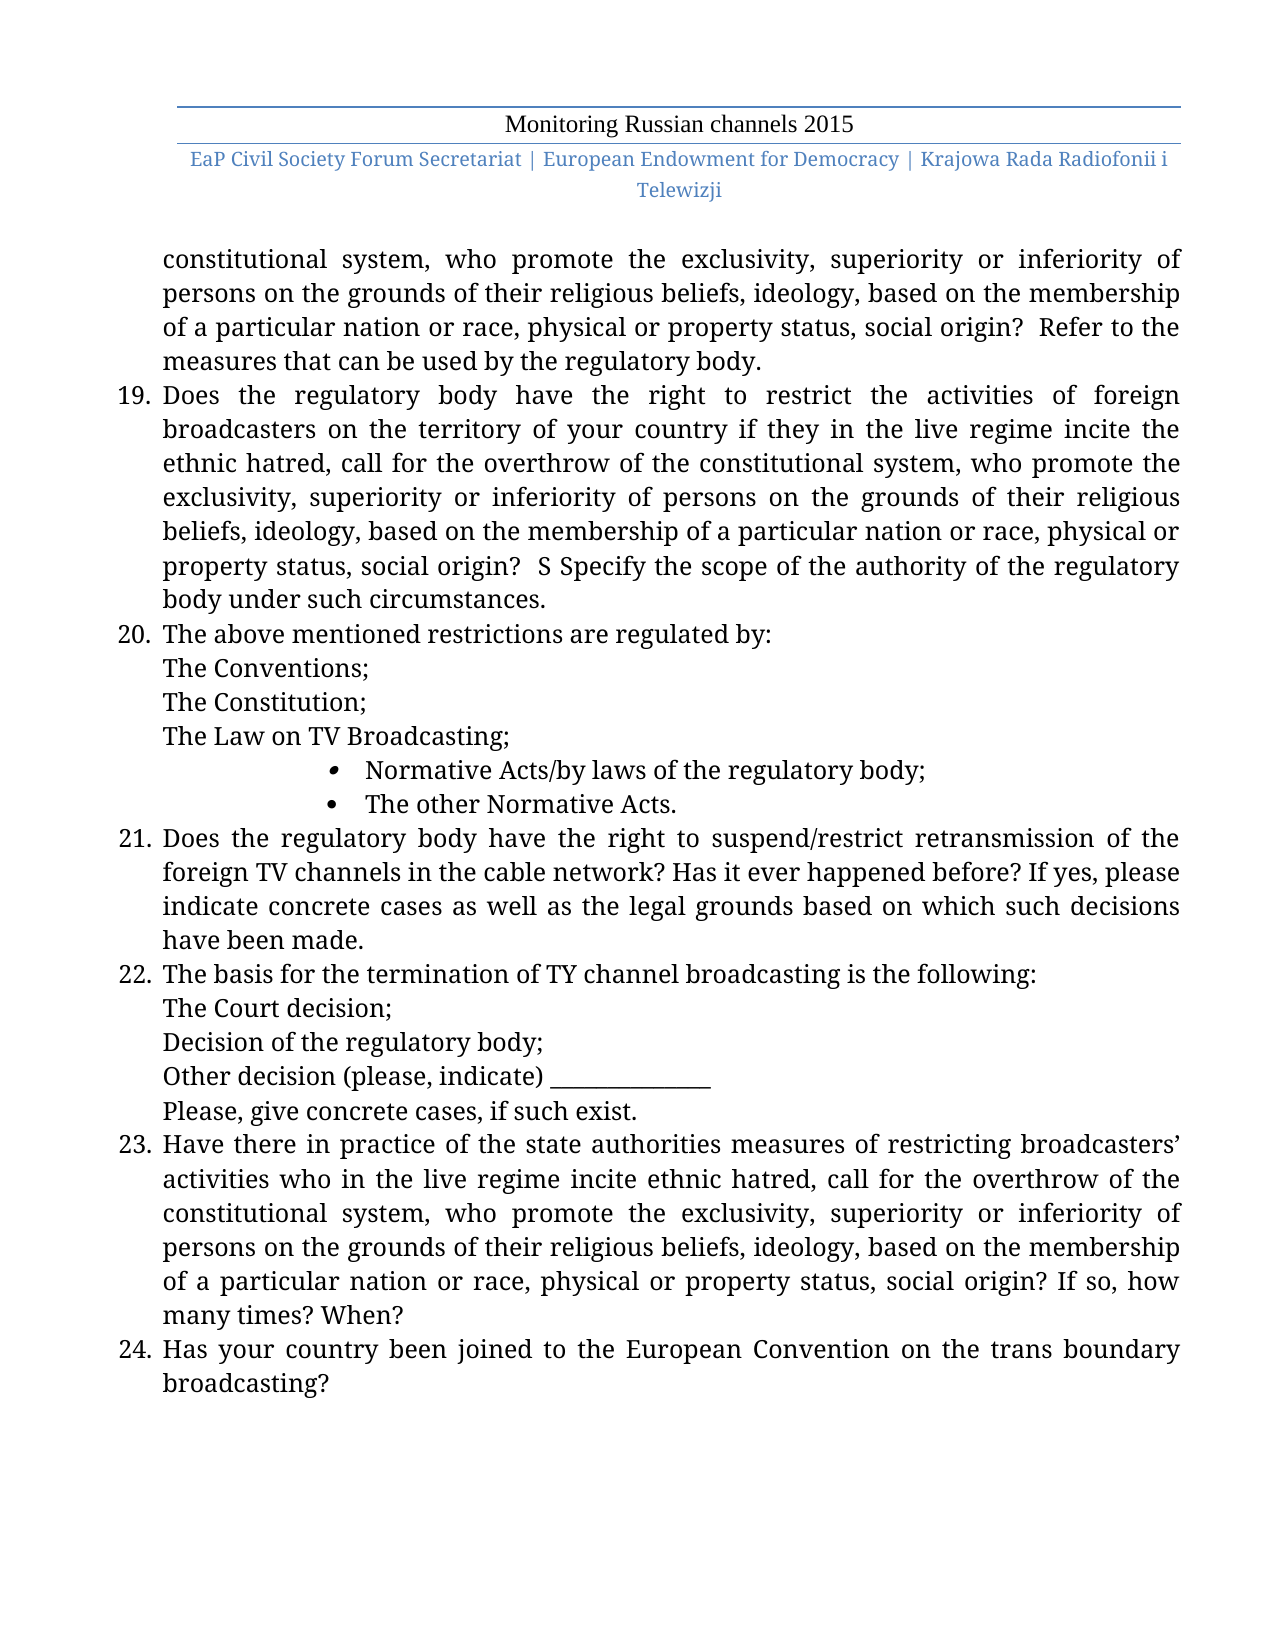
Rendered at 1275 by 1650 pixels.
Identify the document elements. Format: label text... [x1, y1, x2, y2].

text The Court decision; [162, 991, 1181, 1025]
list Does the regulatory body have the right to restrict the activities of foreign broadcasters on the territory of your country if they in the live regime incite the ethnic hatred, call for the overthrow of the constitutional system, who promote the exclusivity, superiority or inferiority of persons on the grounds of their religious beliefs, ideology, based on the membership of a particular nation or race, physical or property status, social origin? S Specify the scope of the authority of the regulatory body under such circumstances. [117, 378, 1181, 616]
list The basis for the termination of TY channel broadcasting is the following: [118, 957, 1181, 991]
text Decision of the regulatory body; [162, 1025, 1181, 1059]
text The Law on TV Broadcasting; [162, 718, 1181, 752]
list The above mentioned restrictions are regulated by: [117, 616, 1181, 650]
list Have there in practice of the state authorities measures of restricting broadcasters’ activities who in the live regime incite ethnic hatred, call for the overthrow of the constitutional system, who promote the exclusivity, superiority or inferiority of persons on the grounds of their religious beliefs, ideology, based on the membership of a particular nation or race, physical or property status, social origin? If so, how many times? When? [118, 1127, 1181, 1332]
list Does the regulatory body have the right to suspend/restrict retransmission of the foreign TV channels in the cable network? Has it ever happened before? If yes, please indicate concrete cases as well as the legal grounds based on which such decisions have been made. [118, 821, 1181, 957]
text The Conventions; [162, 650, 1181, 684]
text Please, give concrete cases, if such exist. [162, 1093, 1181, 1127]
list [117, 242, 1181, 378]
list The other Normative Acts. [327, 787, 1181, 821]
list Normative Acts/by laws of the regulatory body; [327, 752, 1181, 787]
list Has your country been joined to the European Convention on the trans boundary broadcasting? [118, 1332, 1181, 1400]
text The Constitution; [162, 684, 1181, 718]
text Other decision (please, indicate) ______________ [162, 1059, 1181, 1093]
